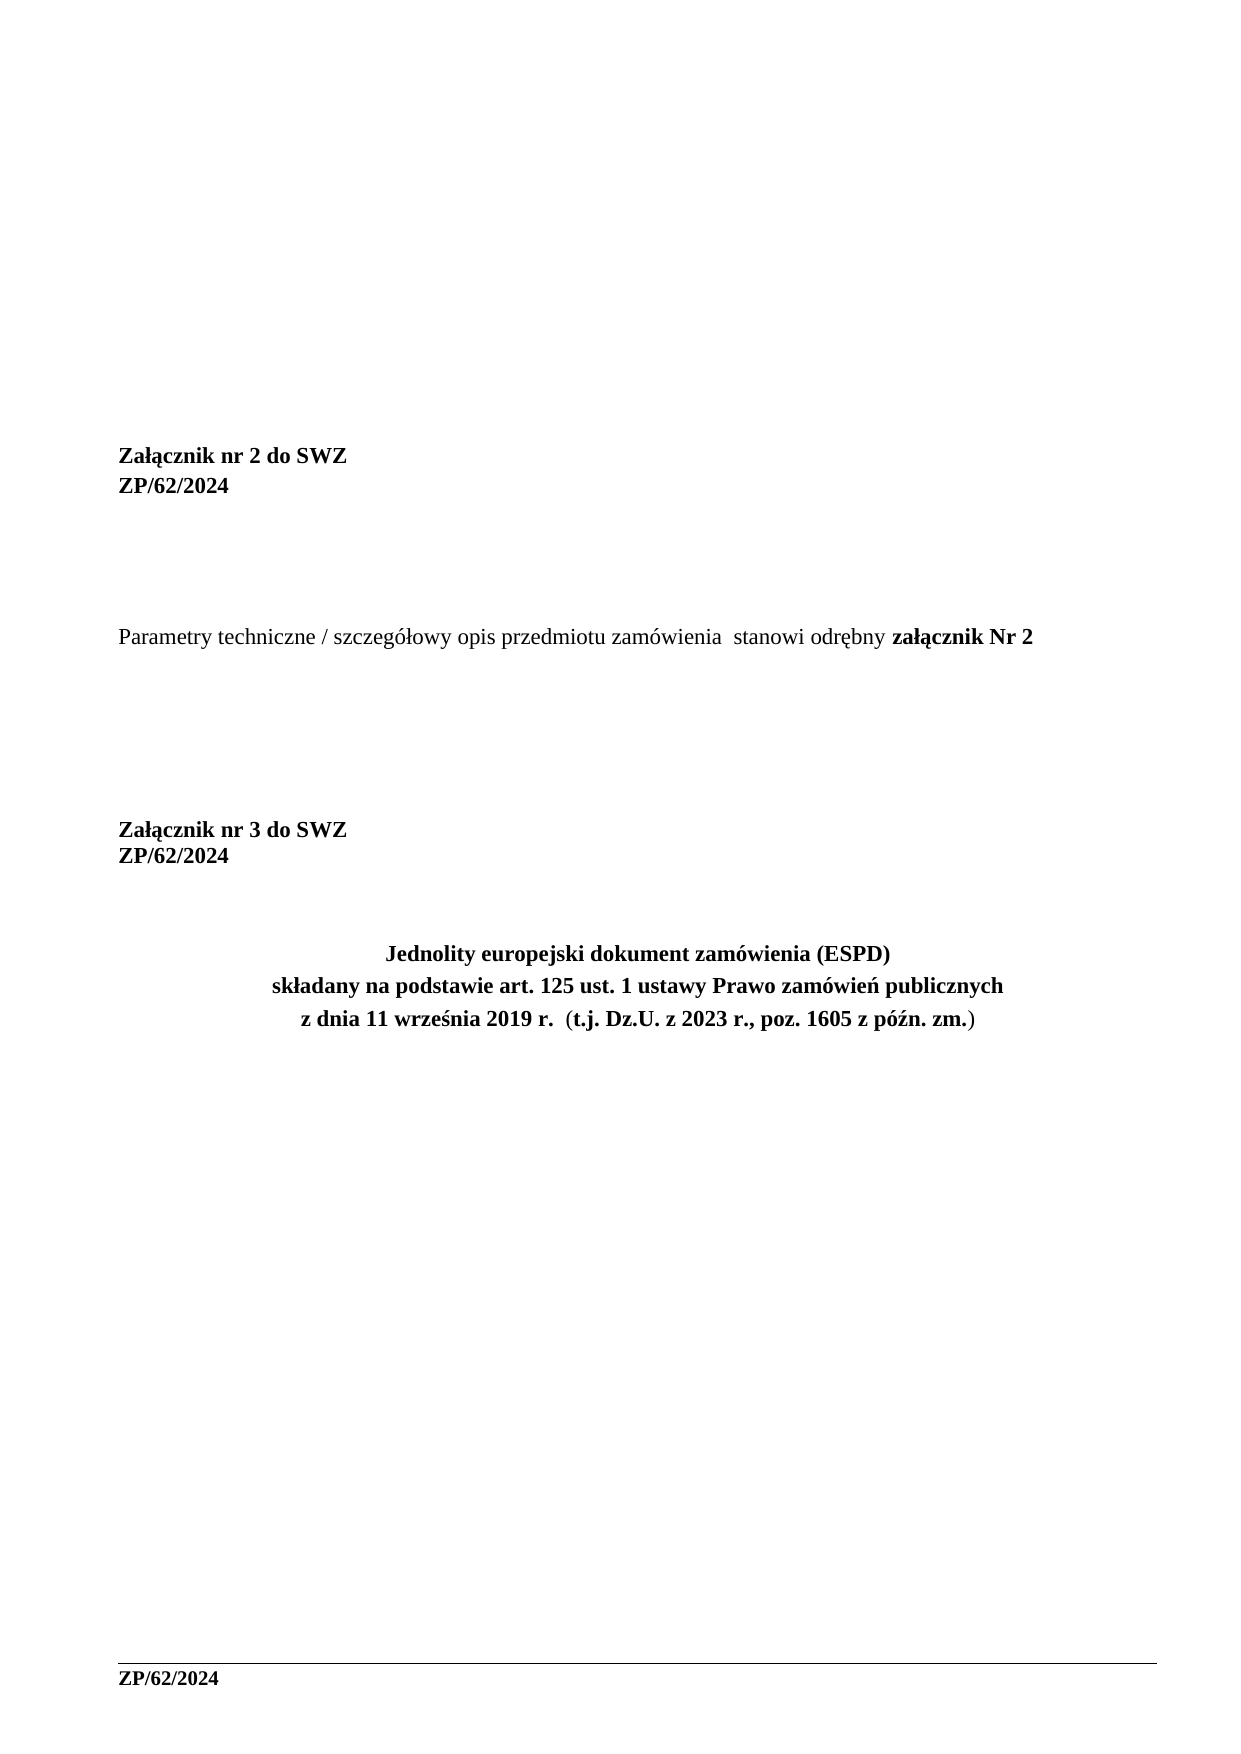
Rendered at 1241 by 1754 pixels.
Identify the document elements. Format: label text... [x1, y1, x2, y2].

text Jednolity europejski dokument zamówienia (ESPD) [118, 940, 1157, 966]
text Załącznik nr 3 do SWZ [118, 816, 1157, 842]
text składany na podstawie art. 125 ust. 1 ustawy Prawo zamówień publicznych [118, 972, 1157, 999]
text Parametry techniczne / szczegółowy opis przedmiotu zamówienia stanowi odrębny załącznik Nr 2 [118, 623, 1157, 650]
text Załącznik nr 2 do SWZ [118, 442, 1157, 468]
text ZP/62/2024 [118, 842, 1157, 868]
text ZP/62/2024 [118, 472, 1157, 499]
text z dnia 11 września 2019 r. (t.j. Dz.U. z 2023 r., poz. 1605 z późn. zm.) [118, 1005, 1157, 1031]
